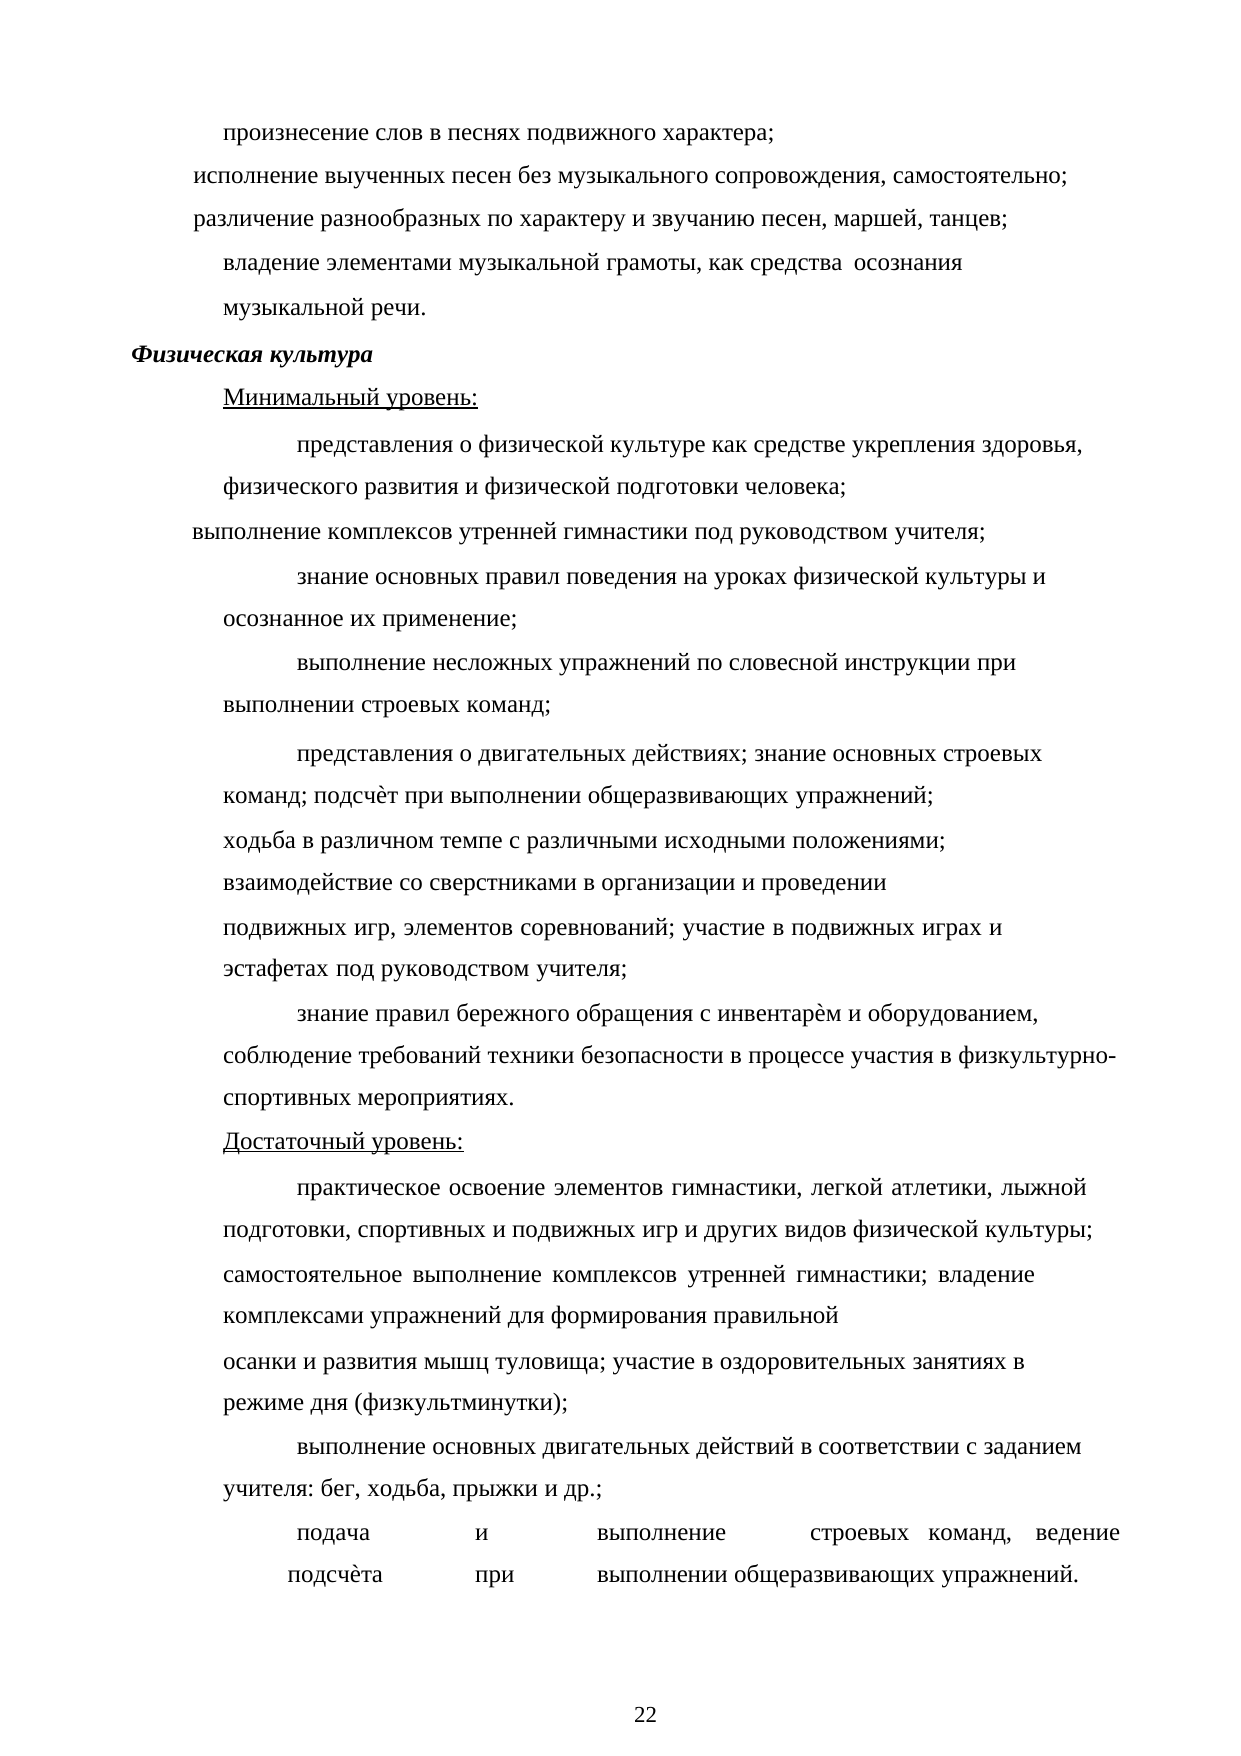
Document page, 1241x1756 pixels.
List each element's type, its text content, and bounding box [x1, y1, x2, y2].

text произнесение слов в песнях подвижного характера; [223, 117, 1240, 146]
text представления о двигательных действиях; знание основных строевых команд; подсчѐт при выполнении общеразвивающих упражнений; [223, 738, 1124, 809]
text самостоятельное выполнение комплексов утренней гимнастики; владение комплексами упражнений для формирования правильной [223, 1259, 1124, 1329]
text представления о физической культуре как средстве укрепления здоровья, физического развития и физической подготовки человека; [223, 429, 1124, 500]
text ходьба в различном темпе с различными исходными положениями; взаимодействие со сверстниками в организации и проведении [223, 825, 1086, 895]
text выполнение комплексов утренней гимнастики под руководством учителя; [192, 516, 1240, 545]
text знание правил бережного обращения с инвентарѐм и оборудованием, соблюдение требований техники безопасности в процессе участия в физкультурно-спортивных мероприятиях. [223, 998, 1123, 1111]
text практическое освоение элементов гимнастики, легкой атлетики, лыжной подготовки, спортивных и подвижных игр и других видов физической культуры; [223, 1172, 1124, 1243]
text осанки и развития мышц туловища; участие в оздоровительных занятиях в режиме дня (физкультминутки); [223, 1346, 1086, 1416]
text Минимальный уровень: [223, 382, 1240, 411]
text знание основных правил поведения на уроках физической культуры и осознанное их применение; [223, 561, 1103, 631]
text выполнение основных двигательных действий в соответствии с заданием учителя: бег, ходьба, прыжки и др.; [223, 1431, 1124, 1502]
text подача и выполнение строевых команд, ведение подсчѐта при выполнении общеразвивающих упражнений. [223, 1517, 1122, 1588]
text Достаточный уровень: [223, 1126, 1240, 1154]
text владение элементами музыкальной грамоты, как средства осознания музыкальной речи. [223, 247, 971, 321]
text исполнение выученных песен без музыкального сопровождения, самостоятельно; различение разнообразных по характеру и звучанию песен, маршей, танцев; [193, 160, 1071, 232]
subtitle Физическая культура [131, 339, 1240, 368]
text выполнение несложных упражнений по словесной инструкции при выполнении строевых команд; [223, 647, 1086, 718]
text подвижных игр, элементов соревнований; участие в подвижных играх и эстафетах под руководством учителя; [223, 912, 1086, 982]
